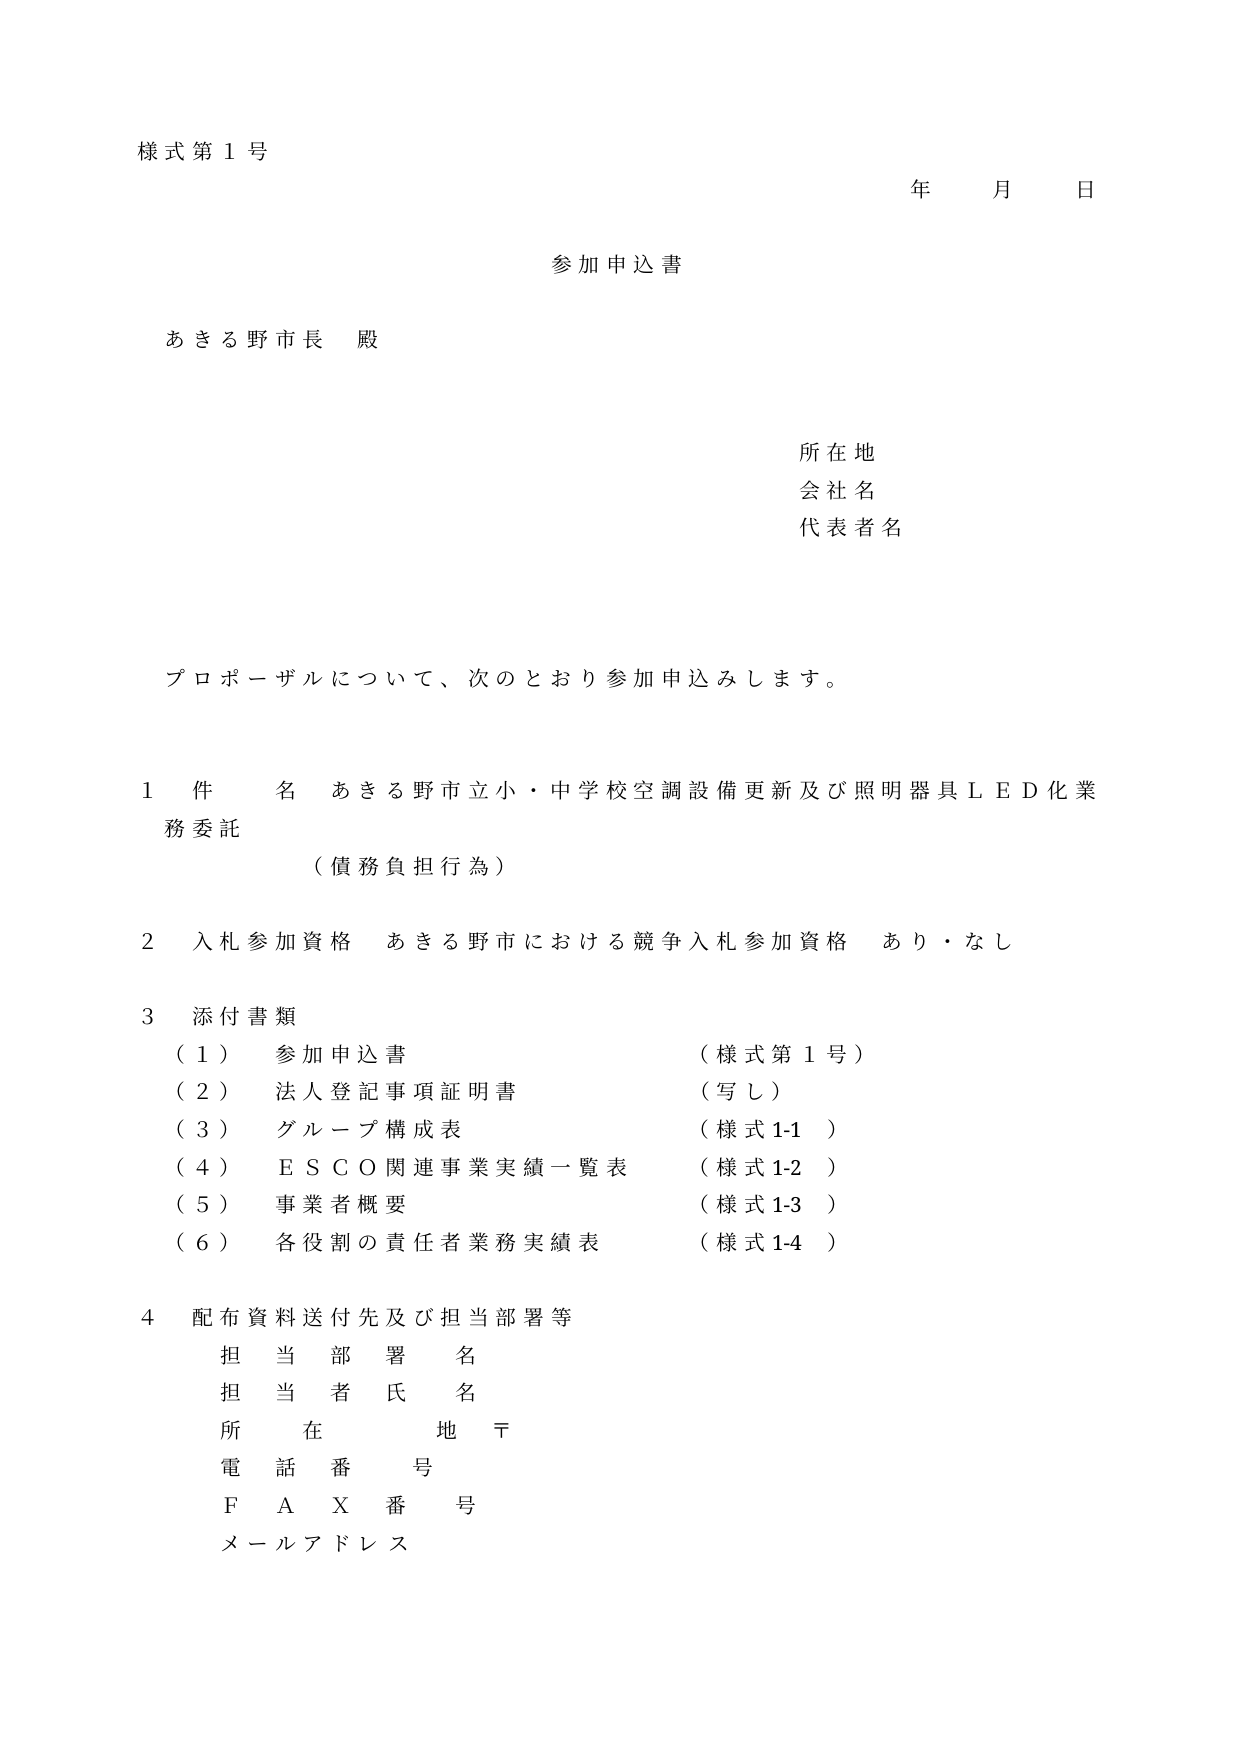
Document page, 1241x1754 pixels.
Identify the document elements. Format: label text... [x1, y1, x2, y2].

text 担当部署名 [137, 1335, 1103, 1373]
text あきる野市長 殿 [137, 320, 1103, 357]
text 所在地 〒 [137, 1410, 1103, 1448]
text 年 月 日 [137, 169, 1103, 207]
text 会社名 [137, 470, 1103, 508]
text １ 件 名 あきる野市立小・中学校空調設備更新及び照明器具ＬＥＤ化業務委託 [137, 771, 1103, 846]
text （６） 各役割の責任者業務実績表 （様式1-4） [43, 1222, 1103, 1260]
text 所在地 [137, 433, 1103, 470]
text （３） グループ構成表 （様式1-1） [43, 1109, 1103, 1147]
text （１） 参加申込書 （様式第１号） [43, 1034, 1103, 1072]
text （４） ＥＳＣＯ関連事業実績一覧表 （様式1-2） [43, 1147, 1103, 1185]
text ３ 添付書類 [137, 997, 1103, 1034]
text （２） 法人登記事項証明書 （写し） [43, 1072, 1103, 1109]
text 電話番号 [137, 1448, 1103, 1486]
text 代表者名 [137, 508, 1103, 546]
text 様式第１号 [137, 132, 1103, 169]
text 参加申込書 [137, 245, 1103, 282]
text メールアドレス [137, 1523, 1103, 1561]
text （債務負担行為） [160, 846, 1103, 884]
text ２ 入札参加資格 あきる野市における競争入札参加資格 あり・なし [137, 922, 1103, 959]
text プロポーザルについて、次のとおり参加申込みします。 [137, 658, 1103, 696]
text ＦＡＸ番号 [137, 1486, 1103, 1523]
text 担当者氏名 [137, 1373, 1103, 1410]
text （５） 事業者概要 （様式1-3） [43, 1185, 1103, 1222]
text ４ 配布資料送付先及び担当部署等 [137, 1298, 1103, 1335]
